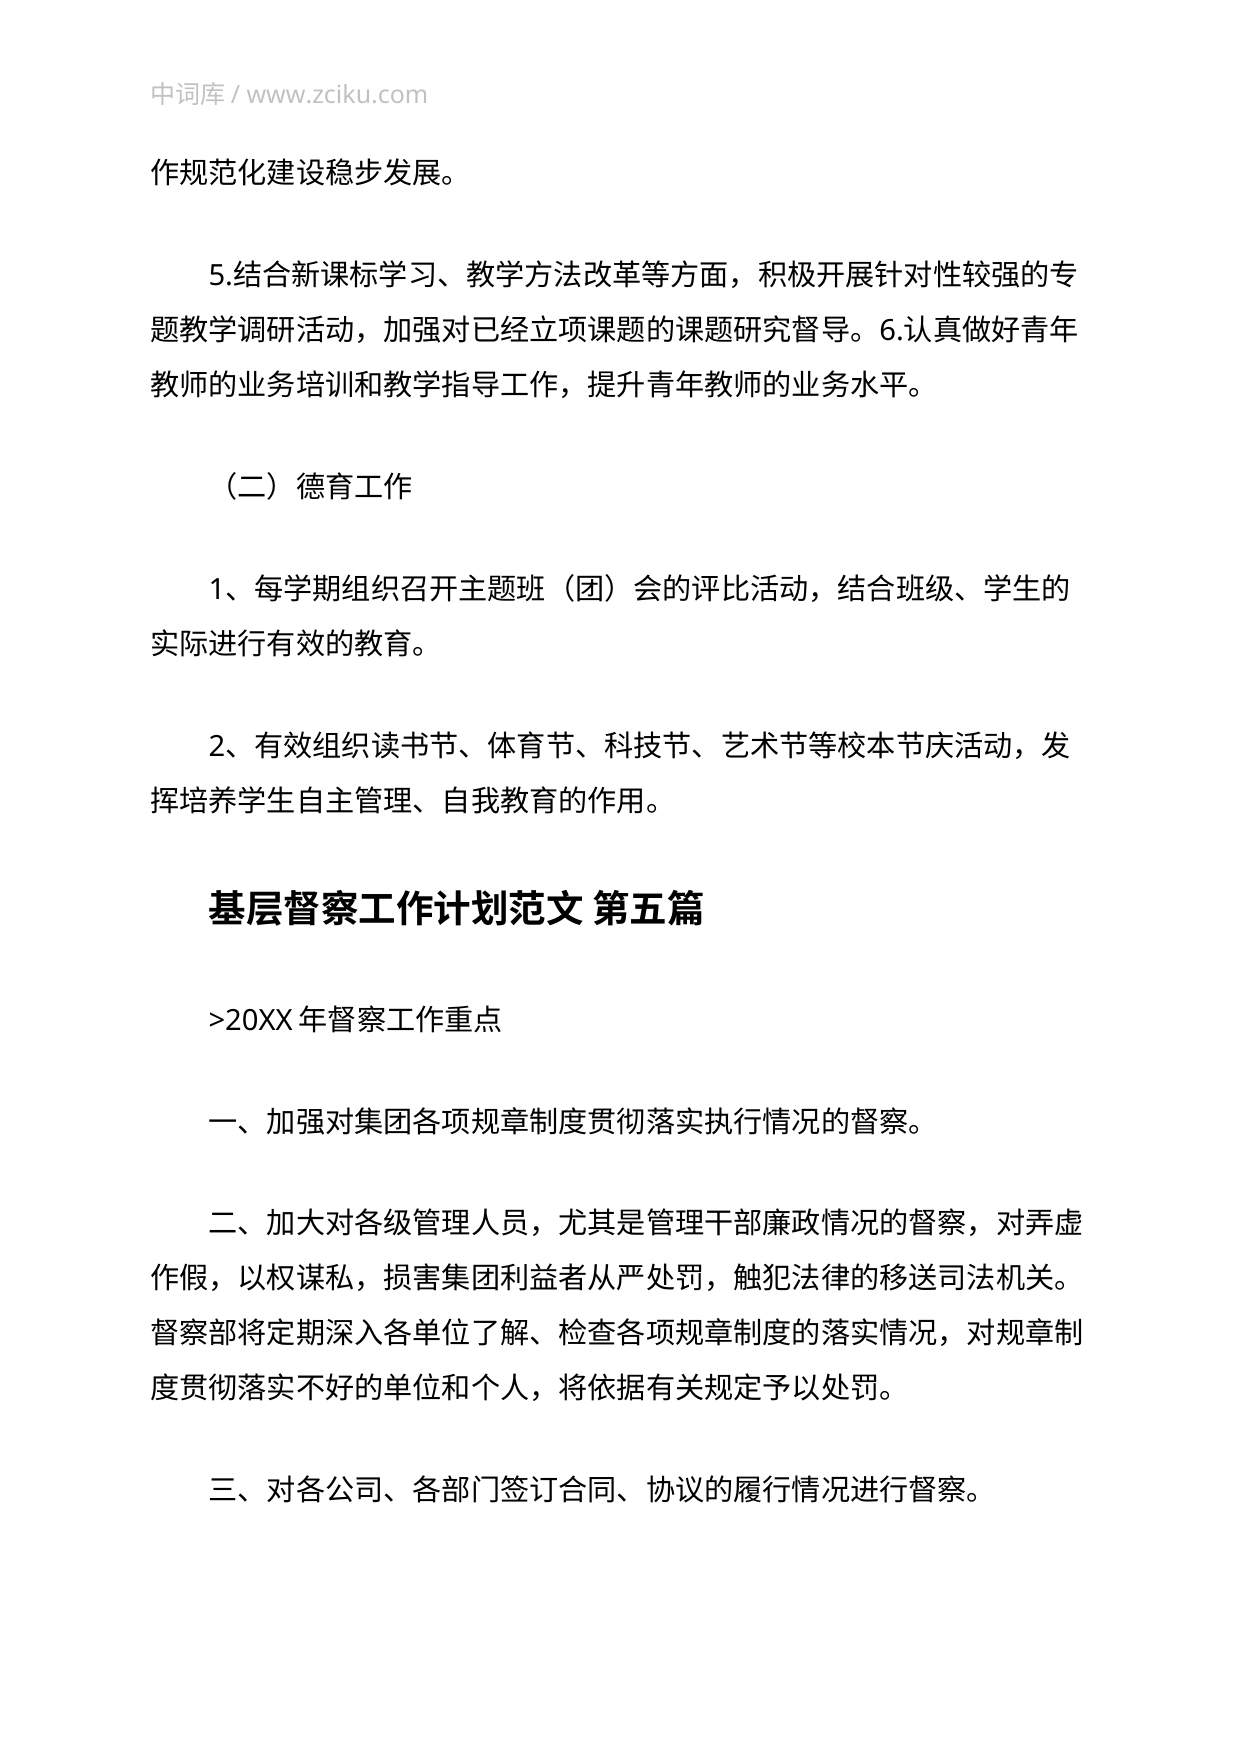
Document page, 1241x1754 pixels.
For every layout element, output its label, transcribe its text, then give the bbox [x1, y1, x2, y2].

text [150, 150, 1090, 192]
text （二）德育工作 [150, 463, 1090, 506]
text 二、加大对各级管理人员，尤其是管理干部廉政情况的督察，对弄虚作假，以权谋私，损害集团利益者从严处罚，触犯法律的移送司法机关。督察部将定期深入各单位了解、检查各项规章制度的落实情况，对规章制度贯彻落实不好的单位和个人，将依据有关规定予以处罚。 [150, 1200, 1090, 1407]
text 1、每学期组织召开主题班（团）会的评比活动，结合班级、学生的实际进行有效的教育。 [150, 565, 1090, 663]
text 一、加强对集团各项规章制度贯彻落实执行情况的督察。 [150, 1098, 1090, 1141]
text >20XX年督察工作重点 [150, 996, 1090, 1039]
text 5.结合新课标学习、教学方法改革等方面，积极开展针对性较强的专题教学调研活动，加强对已经立项课题的课题研究督导。6.认真做好青年教师的业务培训和教学指导工作，提升青年教师的业务水平。 [150, 252, 1090, 404]
text 三、对各公司、各部门签订合同、协议的履行情况进行督察。 [150, 1466, 1090, 1509]
text 基层督察工作计划范文 第五篇 [150, 879, 1090, 933]
text 2、有效组织读书节、体育节、科技节、艺术节等校本节庆活动，发挥培养学生自主管理、自我教育的作用。 [150, 722, 1090, 819]
